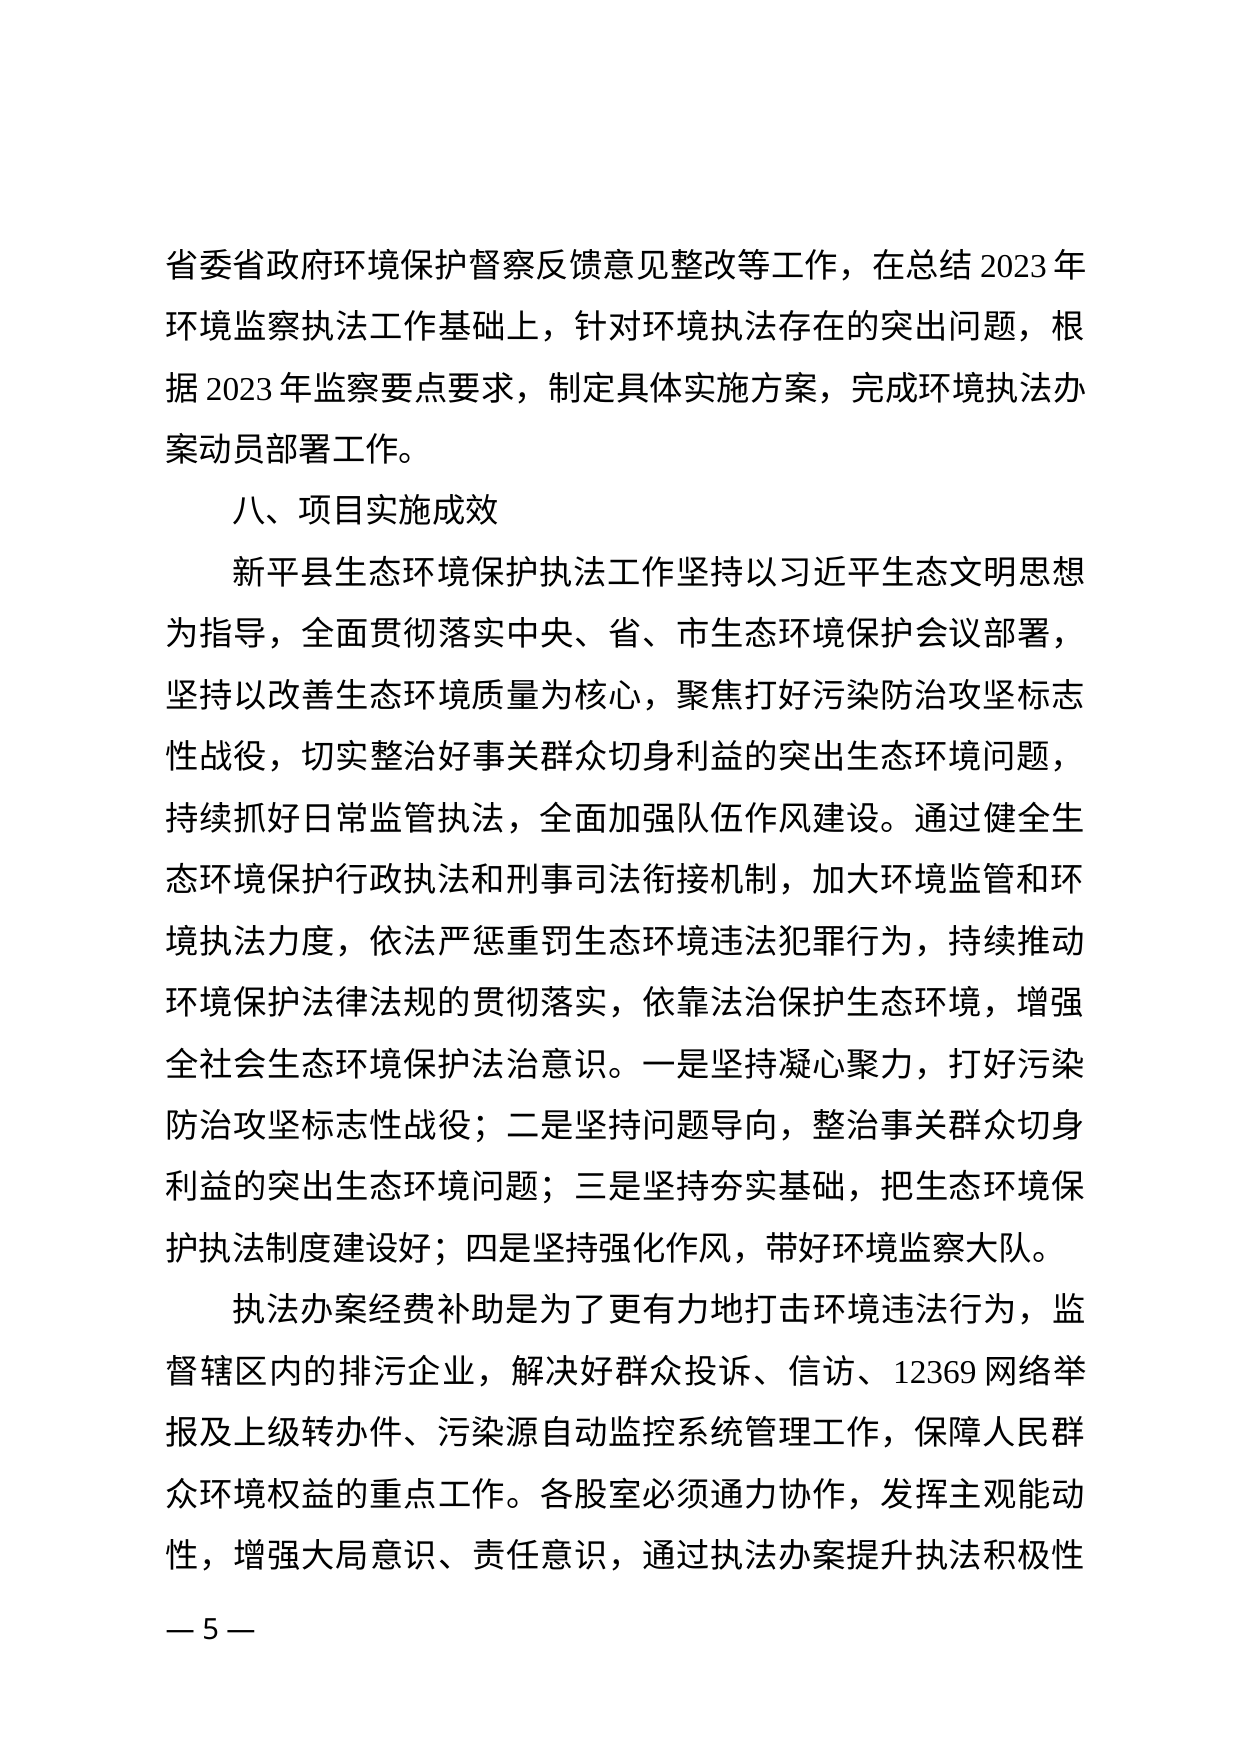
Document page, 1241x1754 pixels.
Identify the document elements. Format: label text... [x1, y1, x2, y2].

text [165, 228, 1087, 474]
text 新平县生态环境保护执法工作坚持以习近平生态文明思想为指导，全面贯彻落实中央、省、市生态环境保护会议部署，坚持以改善生态环境质量为核心，聚焦打好污染防治攻坚标志性战役，切实整治好事关群众切身利益的突出生态环境问题，持续抓好日常监管执法，全面加强队伍作风建设。通过健全生态环境保护行政执法和刑事司法衔接机制，加大环境监管和环境执法力度，依法严惩重罚生态环境违法犯罪行为，持续推动环境保护法律法规的贯彻落实，依靠法治保护生态环境，增强全社会生态环境保护法治意识。一是坚持凝心聚力，打好污染防治攻坚标志性战役；二是坚持问题导向，整治事关群众切身利益的突出生态环境问题；三是坚持夯实基础，把生态环境保护执法制度建设好；四是坚持强化作风，带好环境监察大队。 [165, 535, 1087, 1273]
text 八、项目实施成效 [165, 474, 1087, 535]
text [165, 1273, 1087, 1580]
